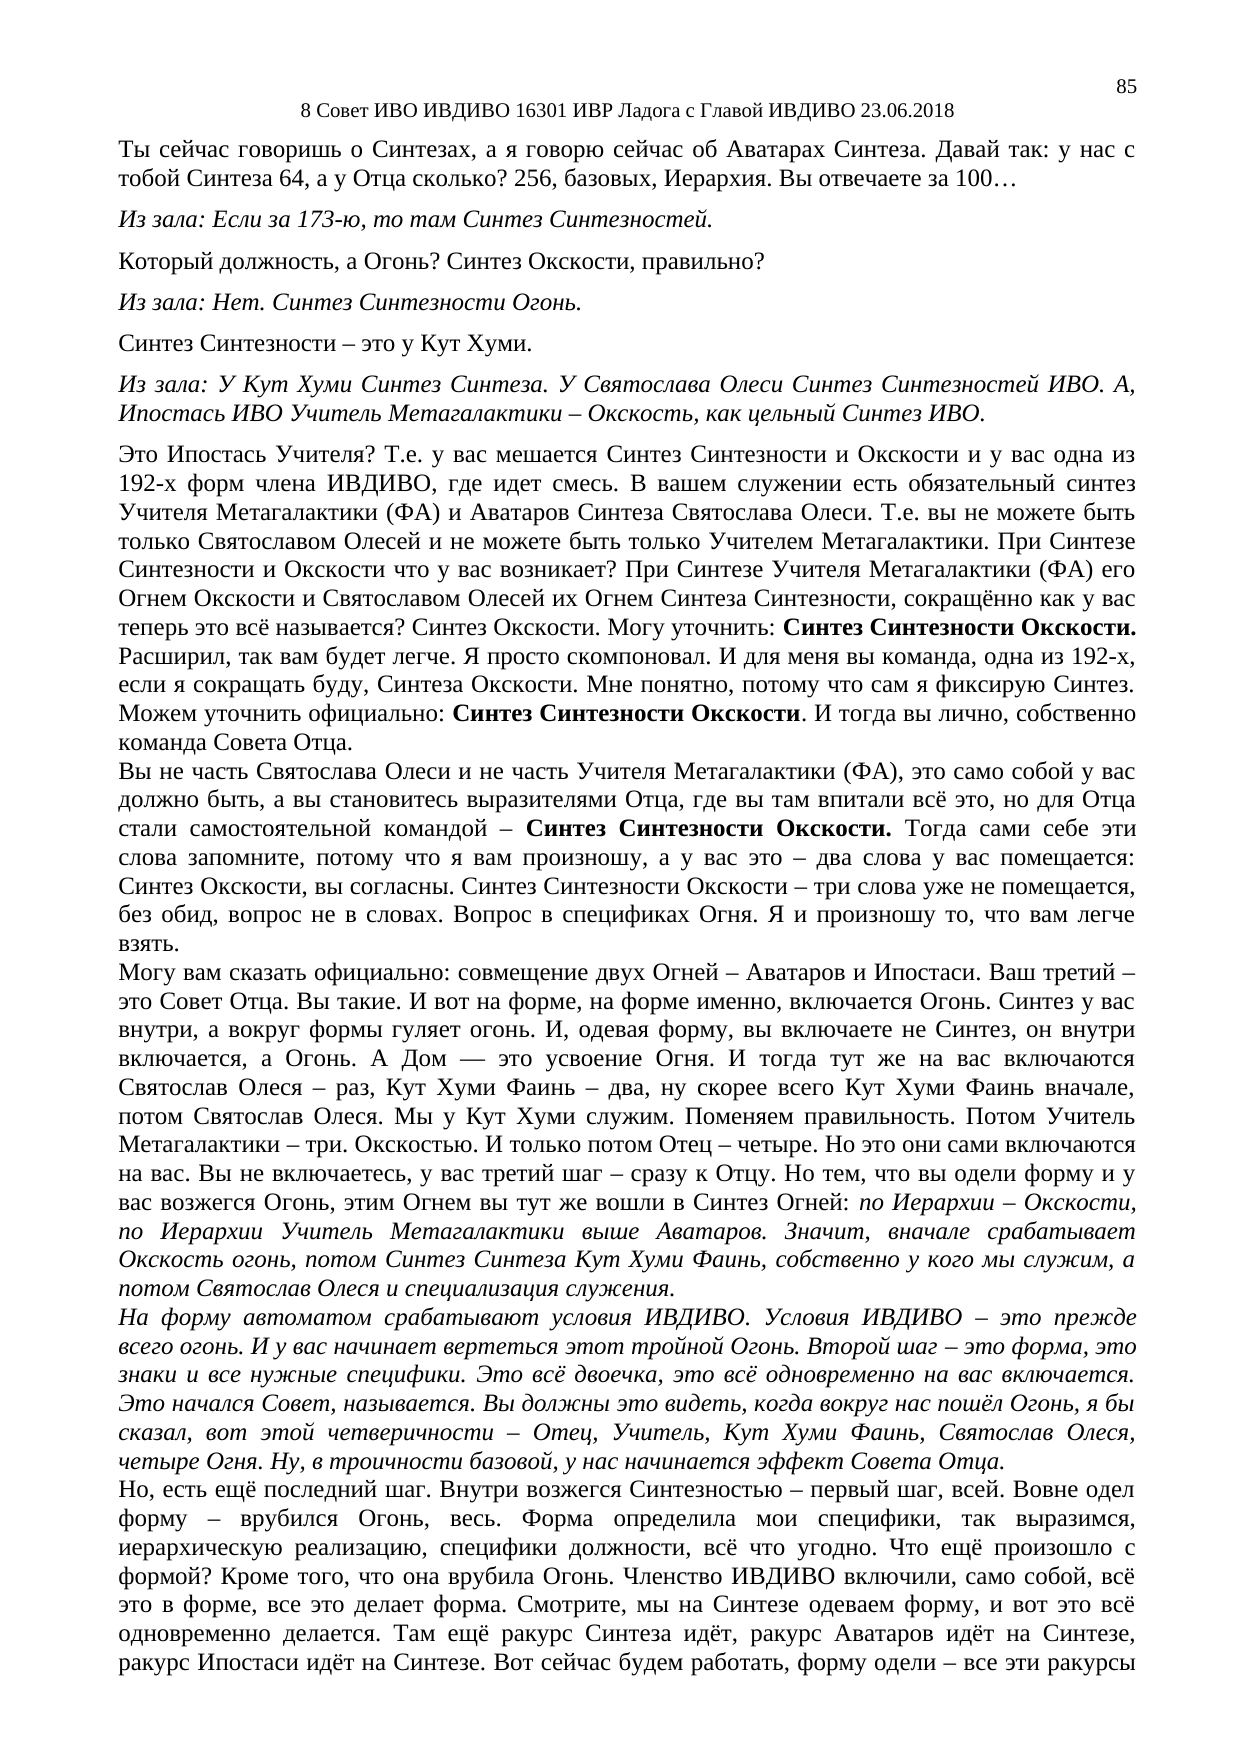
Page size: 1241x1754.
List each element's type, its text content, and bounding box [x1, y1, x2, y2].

text Синтез Синтезности – это у Кут Хуми. [118, 328, 1137, 357]
text Это Ипостась Учителя? Т.е. у вас мешается Синтез Синтезности и Окскости и у вас одна из 192-х форм члена ИВДИВО, где идет смесь. В вашем служении есть обязательный синтез Учителя Метагалактики (ФА) и Аватаров Синтеза Святослава Олеси. Т.е. вы не можете быть только Святославом Олесей и не можете быть только Учителем Метагалактики. При Синтезе Синтезности и Окскости что у вас возникает? При Синтезе Учителя Метагалактики (ФА) его Огнем Окскости и Святославом Олесей их Огнем Синтеза Синтезности, сокращённо как у вас теперь это всё называется? Синтез Окскости. Могу уточнить: Синтез Синтезности Окскости. Расширил, так вам будет легче. Я просто скомпоновал. И для меня вы команда, одна из 192-х, если я сокращать буду, Синтеза Окскости. Мне понятно, потому что сам я фиксирую Синтез. Можем уточнить официально: Синтез Синтезности Окскости. И тогда вы лично, собственно команда Совета Отца. [118, 439, 1137, 756]
text Который должность, а Огонь? Синтез Окскости, правильно? [118, 246, 1137, 274]
text Из зала: У Кут Хуми Синтез Синтеза. У Святослава Олеси Синтез Синтезностей ИВО. А, Ипостась ИВО Учитель Метагалактики – Окскость, как цельный Синтез ИВО. [118, 369, 1137, 427]
text Вы не часть Святослава Олеси и не часть Учителя Метагалактики (ФА), это само собой у вас должно быть, а вы становитесь выразителями Отца, где вы там впитали всё это, но для Отца стали самостоятельной командой – Синтез Синтезности Окскости. Тогда сами себе эти слова запомните, потому что я вам произношу, а у вас это – два слова у вас помещается: Синтез Окскости, вы согласны. Синтез Синтезности Окскости – три слова уже не помещается, без обид, вопрос не в словах. Вопрос в спецификах Огня. Я и произношу то, что вам легче взять. [118, 756, 1137, 957]
text Ты сейчас говоришь о Синтезах, а я говорю сейчас об Аватарах Синтеза. Давай так: у нас с тобой Синтеза 64, а у Отца сколько? 256, базовых, Иерархия. Вы отвечаете за 100… [118, 134, 1137, 192]
text На форму автоматом срабатывают условия ИВДИВО. Условия ИВДИВО – это прежде всего огонь. И у вас начинает вертеться этот тройной Огонь. Второй шаг – это форма, это знаки и все нужные специфики. Это всё двоечка, это всё одновременно на вас включается. Это начался Совет, называется. Вы должны это видеть, когда вокруг нас пошёл Огонь, я бы сказал, вот этой четверичности – Отец, Учитель, Кут Хуми Фаинь, Святослав Олеся, четыре Огня. Ну, в троичности базовой, у нас начинается эффект Совета Отца. [118, 1302, 1137, 1474]
text Из зала: Если за 173-ю, то там Синтез Синтезностей. [118, 204, 1137, 233]
text Могу вам сказать официально: совмещение двух Огней – Аватаров и Ипостаси. Ваш третий – это Совет Отца. Вы такие. И вот на форме, на форме именно, включается Огонь. Синтез у вас внутри, а вокруг формы гуляет огонь. И, одевая форму, вы включаете не Синтез, он внутри включается, а Огонь. А Дом — это усвоение Огня. И тогда тут же на вас включаются Святослав Олеся – раз, Кут Хуми Фаинь – два, ну скорее всего Кут Хуми Фаинь вначале, потом Святослав Олеся. Мы у Кут Хуми служим. Поменяем правильность. Потом Учитель Метагалактики – три. Окскостью. И только потом Отец – четыре. Но это они сами включаются на вас. Вы не включаетесь, у вас третий шаг – сразу к Отцу. Но тем, что вы одели форму и у вас возжегся Огонь, этим Огнем вы тут же вошли в Синтез Огней: по Иерархии – Окскости, по Иерархии Учитель Метагалактики выше Аватаров. Значит, вначале срабатывает Окскость огонь, потом Синтез Синтеза Кут Хуми Фаинь, собственно у кого мы служим, а потом Святослав Олеся и специализация служения. [118, 957, 1137, 1302]
text Из зала: Нет. Синтез Синтезности Огонь. [118, 287, 1137, 316]
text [118, 1474, 1137, 1676]
